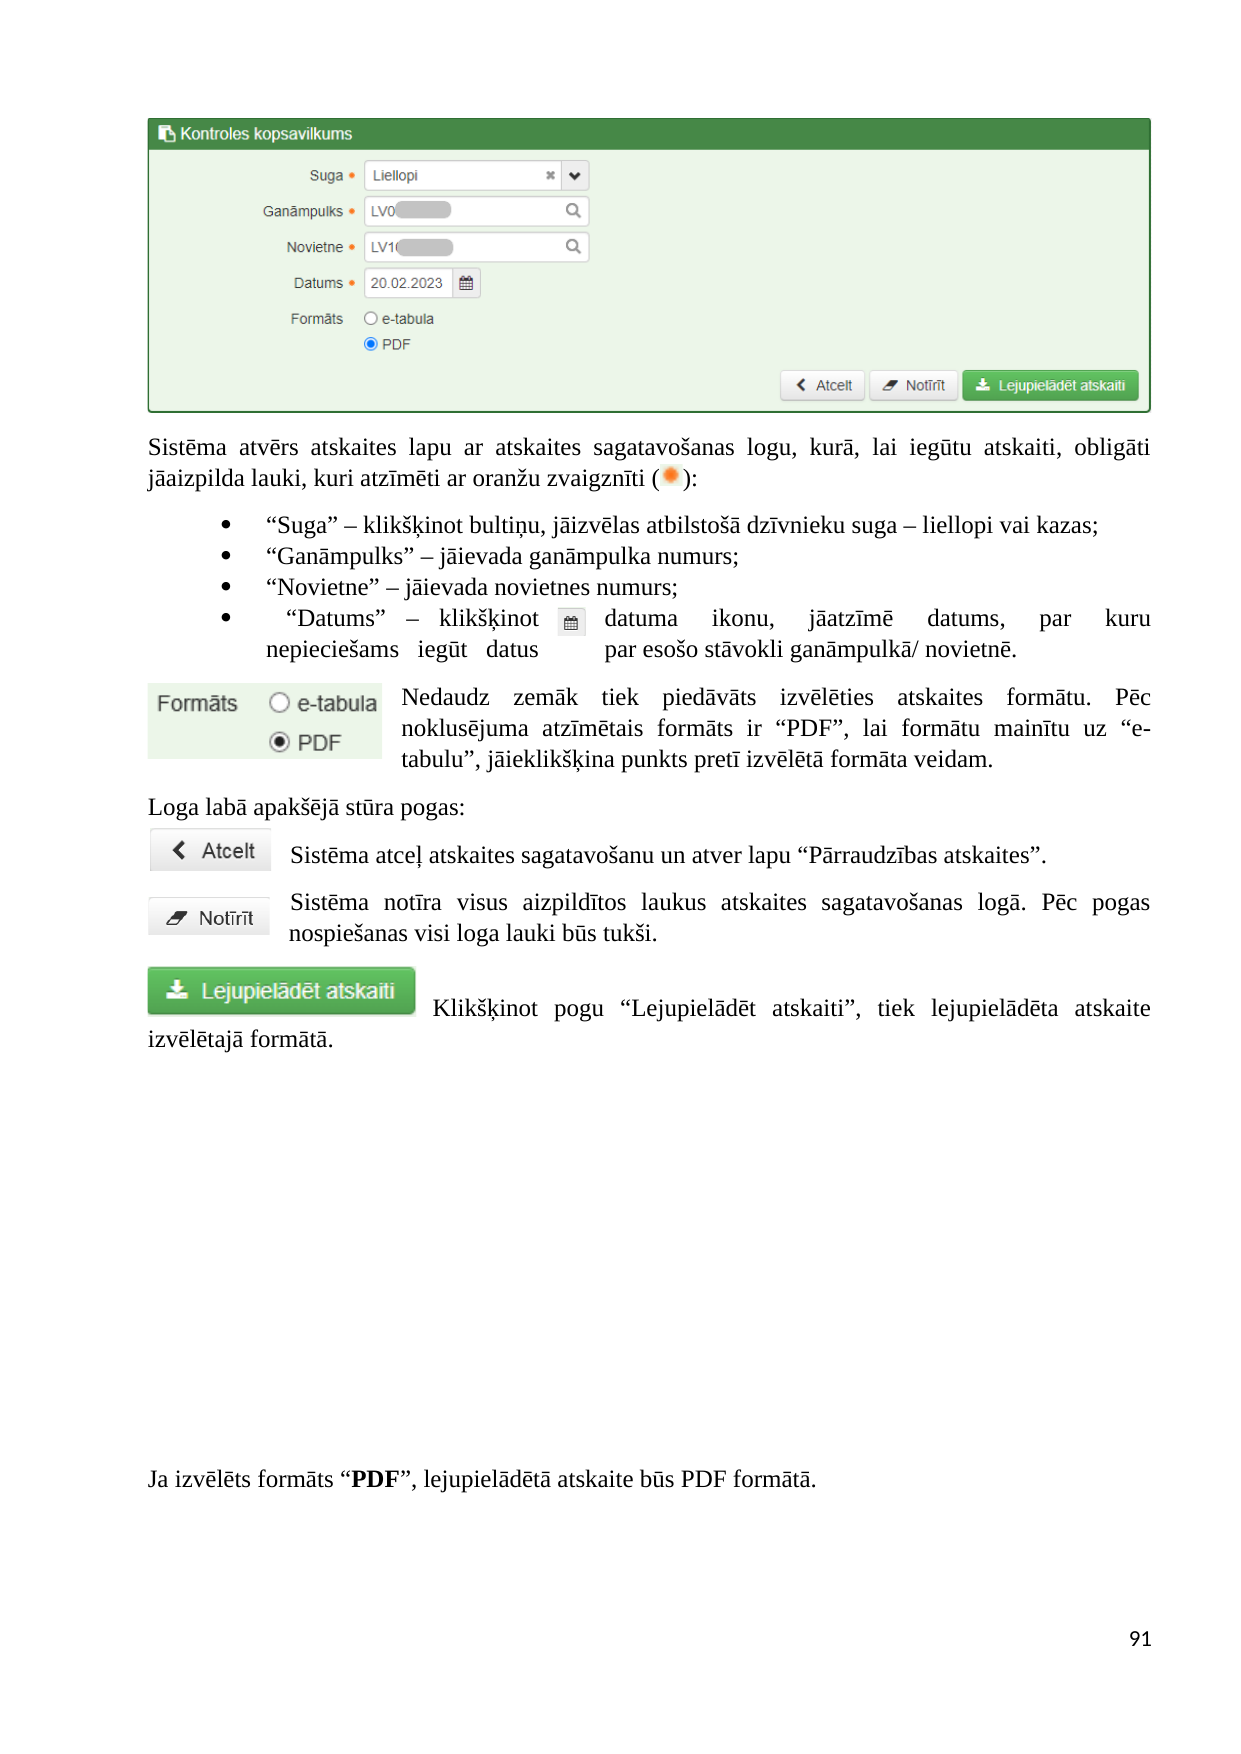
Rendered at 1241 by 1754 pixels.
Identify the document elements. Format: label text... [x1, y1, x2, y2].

picture [149, 828, 272, 869]
text Sistēma notīra visus aizpildītos laukus atskaites sagatavošanas logā. Pēc pogas nospiešanas visi loga lauki būs tukši. [148, 887, 1152, 947]
picture [147, 966, 417, 1017]
picture [147, 683, 383, 759]
text Klikšķinot pogu “Lejupielādēt atskaiti”, tiek lejupielādēta atskaite izvēlētajā formātā. [148, 966, 1152, 1053]
text Sistēma atvērs atskaites lapu ar atskaites sagatavošanas logu, kurā, lai iegūtu atskaiti, obligāti jāaizpilda lauki, kuri atzīmēti ar oranžu zvaigznīti (): [148, 432, 1152, 491]
list “Datums” – klikšķinot datuma ikonu, jāatzīmē datums, par kuru nepieciešams iegūt datus par esošo stāvokli ganāmpulkā/ novietnē. [222, 603, 1152, 663]
text Sistēma atceļ atskaites sagatavošanu un atver lapu “Pārraudzības atskaites”. [272, 840, 1152, 868]
picture [147, 897, 270, 935]
text Ja izvēlēts formāts “PDF”, lejupielādētā atskaite būs PDF formātā. [148, 1464, 1152, 1493]
picture [557, 607, 586, 636]
picture [660, 464, 683, 486]
list “Suga” – klikšķinot bultiņu, jāizvēlas atbilstošā dzīvnieku suga – liellopi vai kazas; [222, 510, 1152, 539]
picture [147, 118, 1152, 413]
list “Ganāmpulks” – jāievada ganāmpulka numurs; [222, 541, 1152, 570]
list “Novietne” – jāievada novietnes numurs; [222, 572, 1152, 601]
text Nedaudz zemāk tiek piedāvāts izvēlēties atskaites formātu. Pēc noklusējuma atzīmētais formāts ir “PDF”, lai formātu mainītu uz “e-tabulu”, jāieklikšķina punkts pretī izvēlētā formāta veidam. [148, 682, 1152, 773]
text Loga labā apakšējā stūra pogas: [148, 792, 1152, 821]
